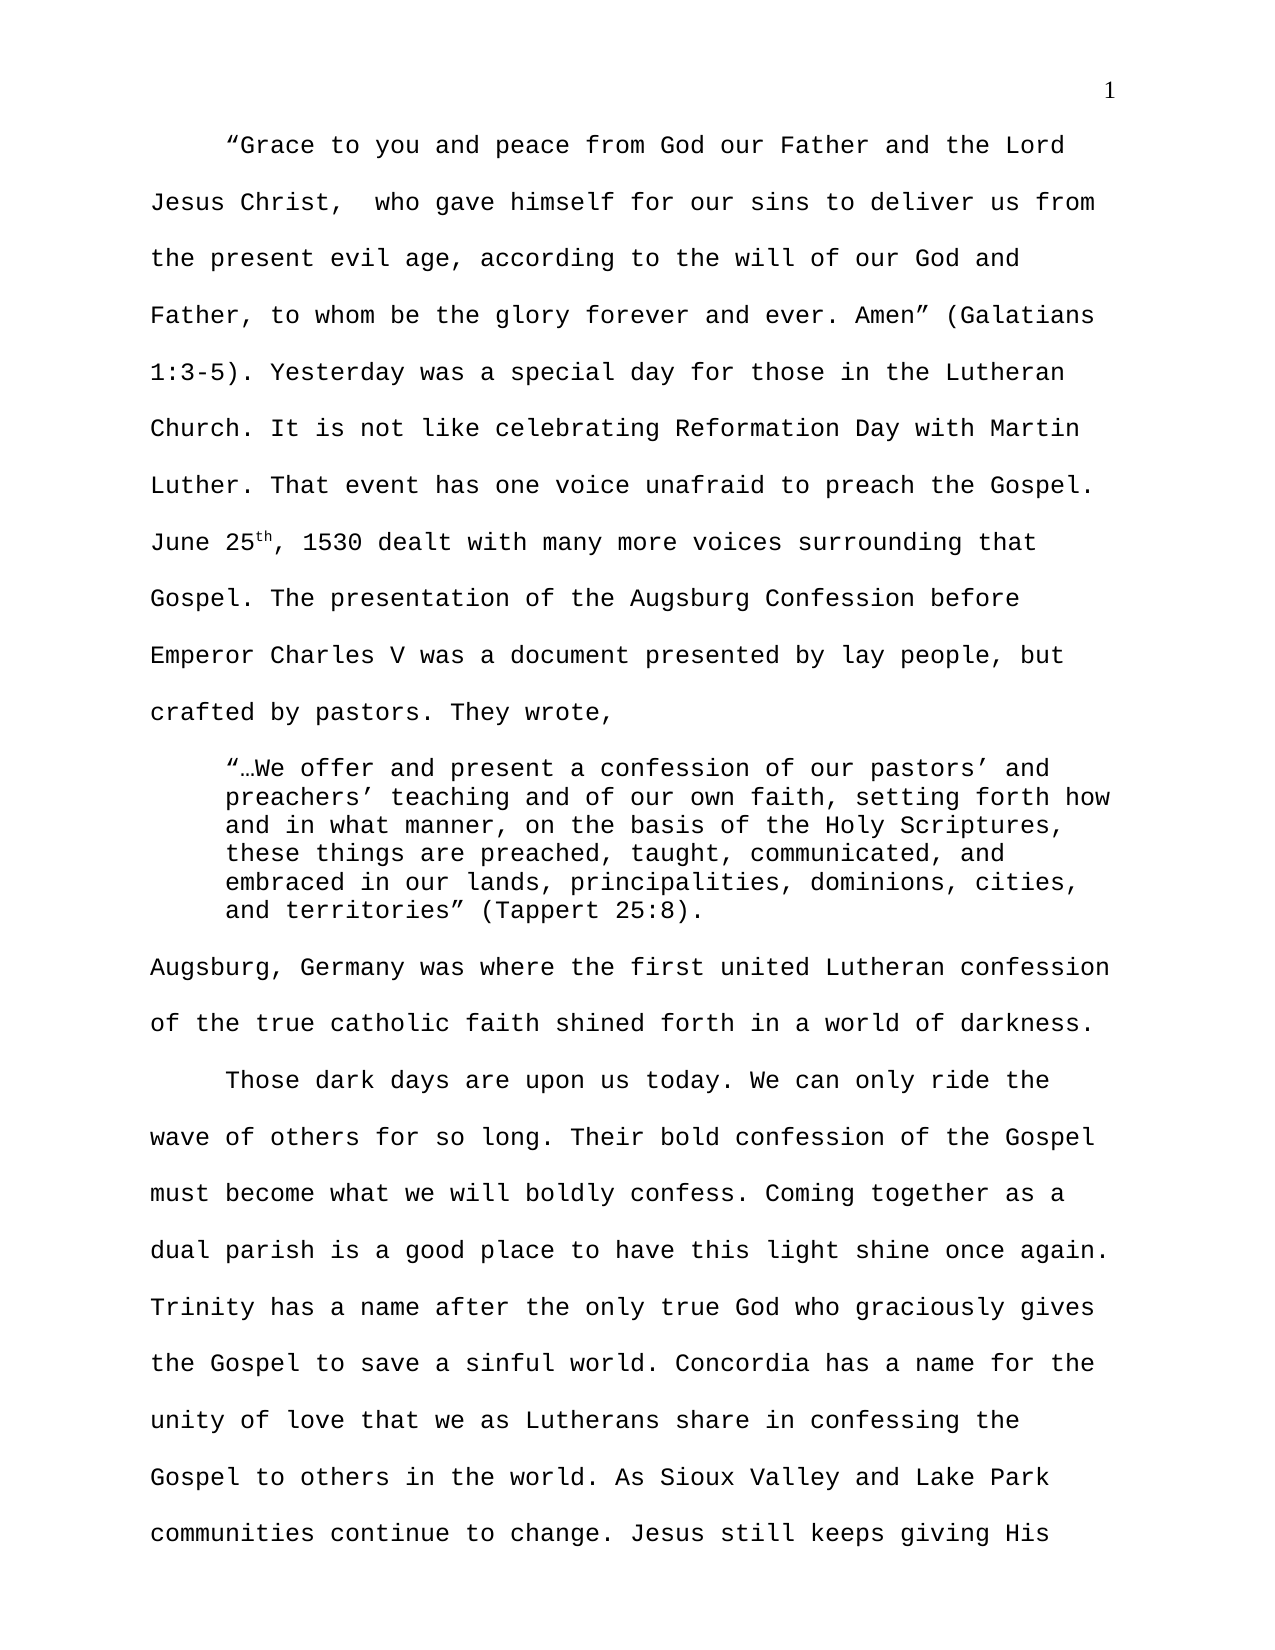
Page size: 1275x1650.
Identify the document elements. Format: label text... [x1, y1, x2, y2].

text “Grace to you and peace from God our Father and the Lord Jesus Christ, who gave himself for our sins to deliver us from the present evil age, according to the will of our God and Father, to whom be the glory forever and ever. Amen” (Galatians 1:3-5). Yesterday was a special day for those in the Lutheran Church. It is not like celebrating Reformation Day with Martin Luther. That event has one voice unafraid to preach the Gospel. June 25th, 1530 dealt with many more voices surrounding that Gospel. The presentation of the Augsburg Confession before Emperor Charles V was a document presented by lay people, but crafted by pastors. They wrote, [150, 132, 1116, 727]
text Augsburg, Germany was where the first united Lutheran confession of the true catholic faith shined forth in a world of darkness. [150, 954, 1116, 1039]
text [150, 1067, 1116, 1549]
text “…We offer and present a confession of our pastors’ and preachers’ teaching and of our own faith, setting forth how and in what manner, on the basis of the Holy Scriptures, these things are preached, taught, communicated, and embraced in our lands, principalities, dominions, cities, and territories” (Tappert 25:8). [225, 756, 1116, 926]
